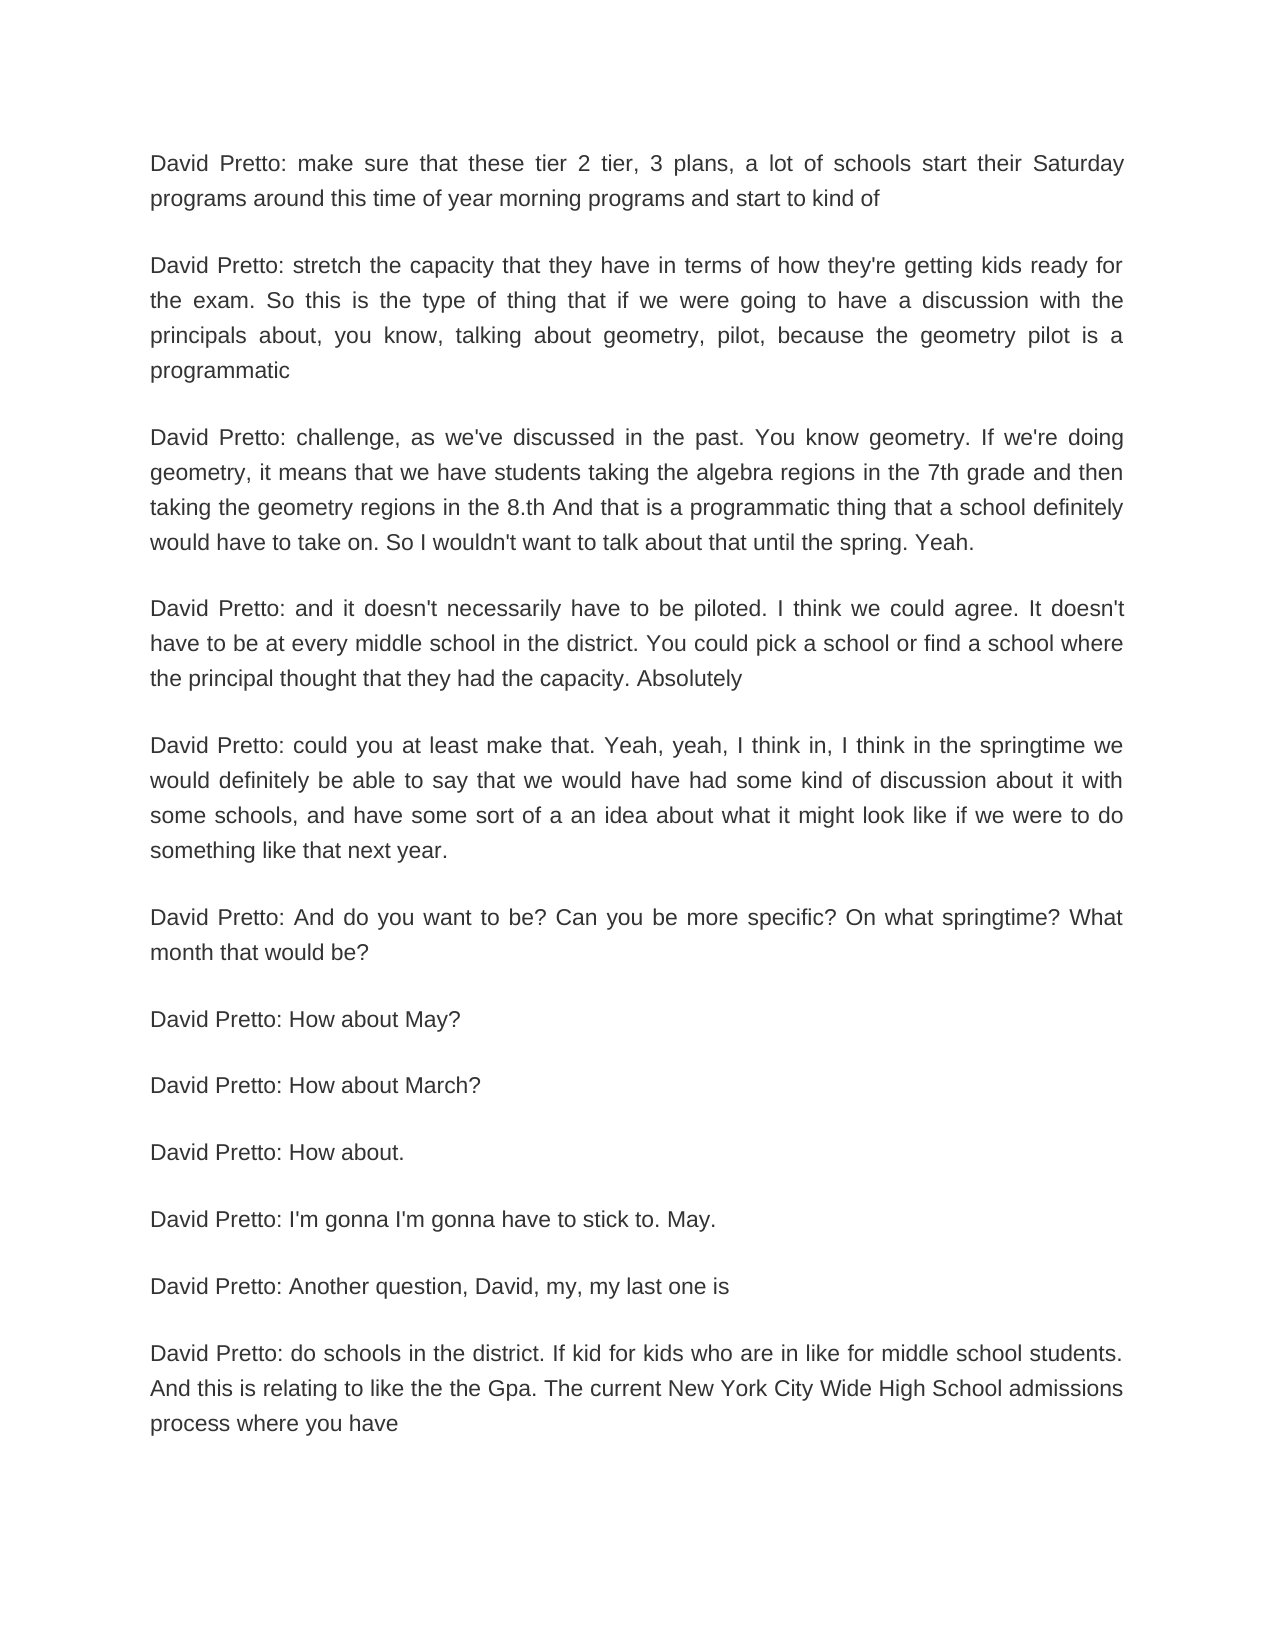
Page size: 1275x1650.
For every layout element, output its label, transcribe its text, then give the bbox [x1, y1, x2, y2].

text David Pretto: How about March? [150, 1072, 1125, 1099]
text David Pretto: And do you want to be? Can you be more specific? On what springtime? What month that would be? [150, 904, 1125, 965]
text David Pretto: do schools in the district. If kid for kids who are in like for middle school students. And this is relating to like the the Gpa. The current New York City Wide High School admissions process where you have [150, 1339, 1125, 1436]
text David Pretto: How about. [150, 1139, 1125, 1166]
text David Pretto: and it doesn't necessarily have to be piloted. I think we could agree. It doesn't have to be at every middle school in the district. You could pick a school or find a school where the principal thought that they had the capacity. Absolutely [150, 595, 1125, 692]
text David Pretto: stretch the capacity that they have in terms of how they're getting kids ready for the exam. So this is the type of thing that if we were going to have a discussion with the principals about, you know, talking about geometry, pilot, because the geometry pilot is a programmatic [150, 252, 1125, 383]
text David Pretto: could you at least make that. Yeah, yeah, I think in, I think in the springtime we would definitely be able to say that we would have had some kind of discussion about it with some schools, and have some sort of a an idea about what it might look like if we were to do something like that next year. [150, 732, 1125, 863]
text David Pretto: How about May? [150, 1006, 1125, 1032]
text David Pretto: I'm gonna I'm gonna have to stick to. May. [150, 1206, 1125, 1232]
text David Pretto: Another question, David, my, my last one is [150, 1273, 1125, 1299]
text David Pretto: challenge, as we've discussed in the past. You know geometry. If we're doing geometry, it means that we have students taking the algebra regions in the 7th grade and then taking the geometry regions in the 8.th And that is a programmatic thing that a school definitely would have to take on. So I wouldn't want to talk about that until the spring. Yeah. [150, 423, 1125, 555]
text David Pretto: make sure that these tier 2 tier, 3 plans, a lot of schools start their Saturday programs around this time of year morning programs and start to kind of [150, 150, 1125, 211]
